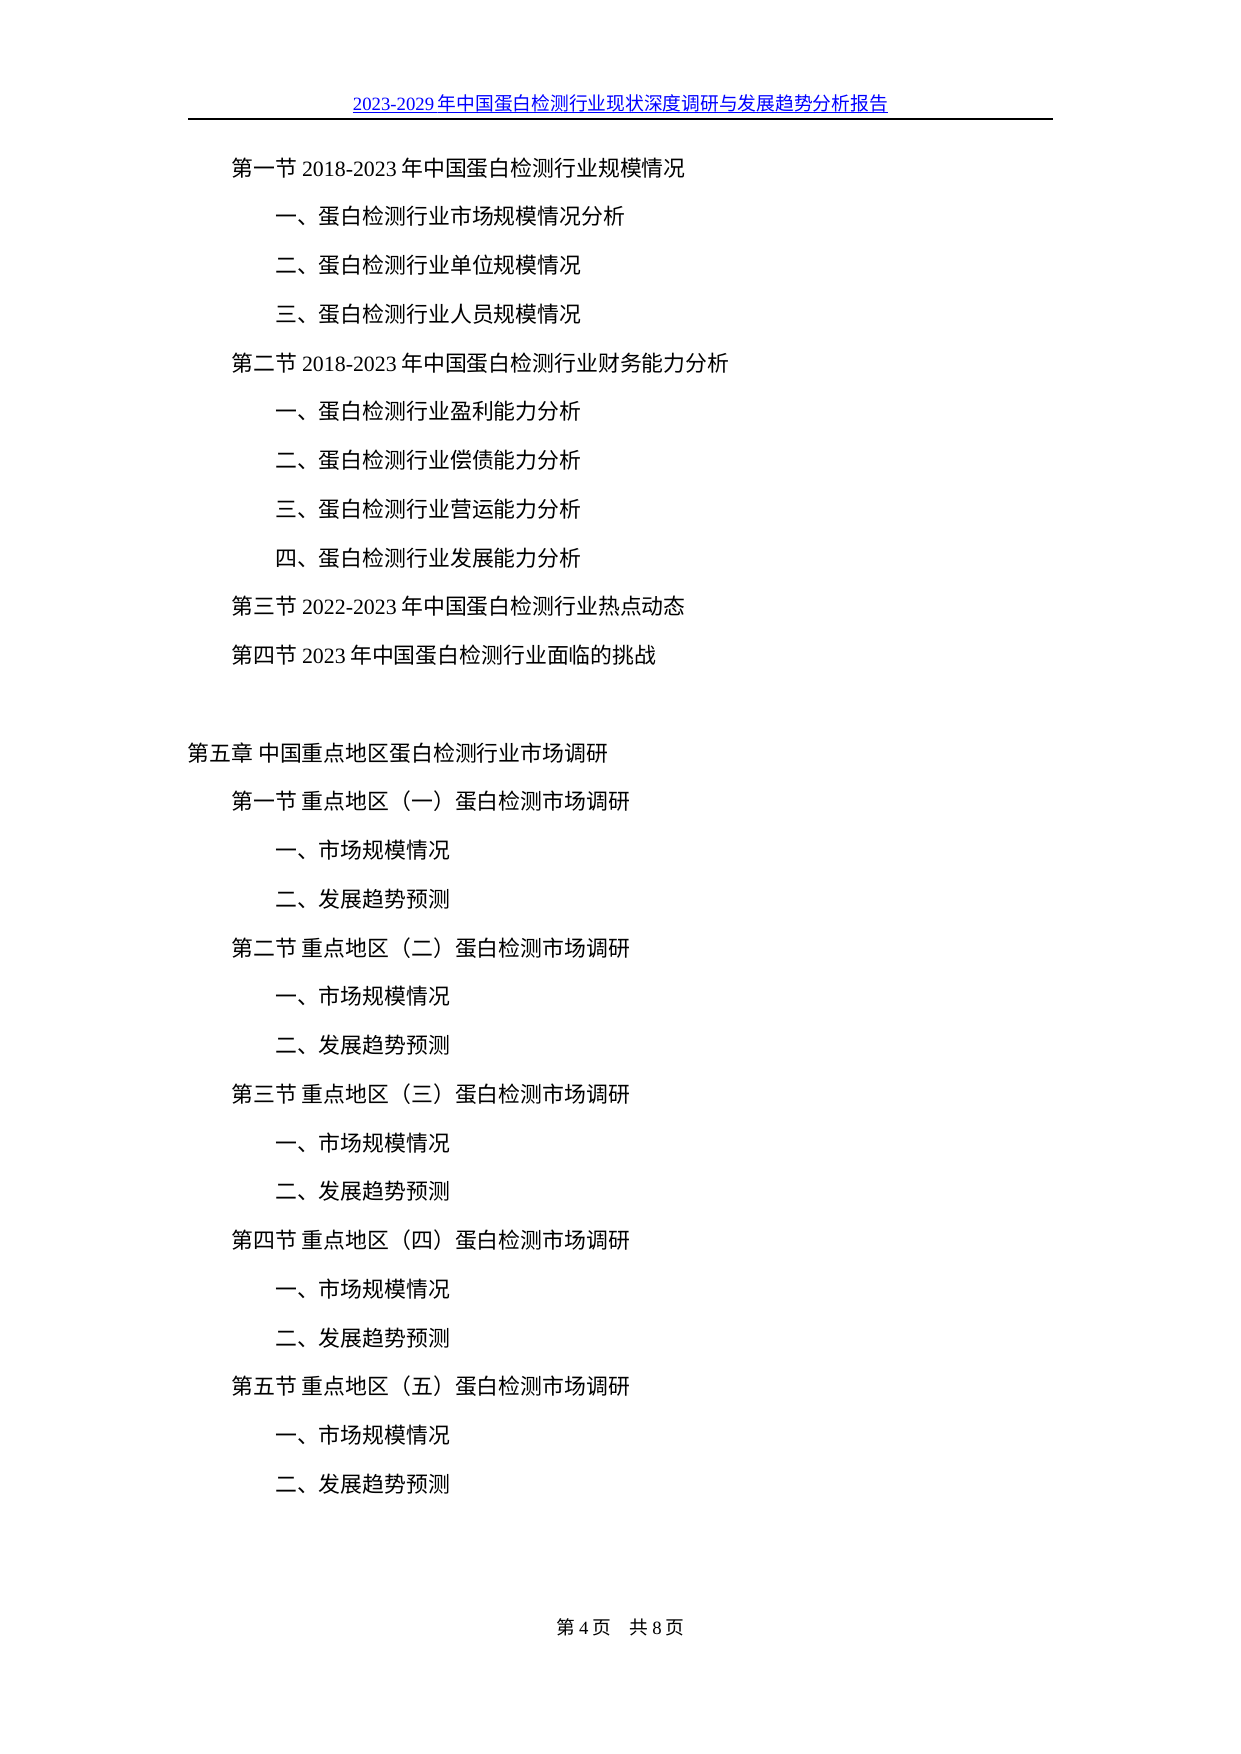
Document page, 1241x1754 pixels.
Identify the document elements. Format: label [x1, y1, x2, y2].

text [187, 150, 1053, 1499]
